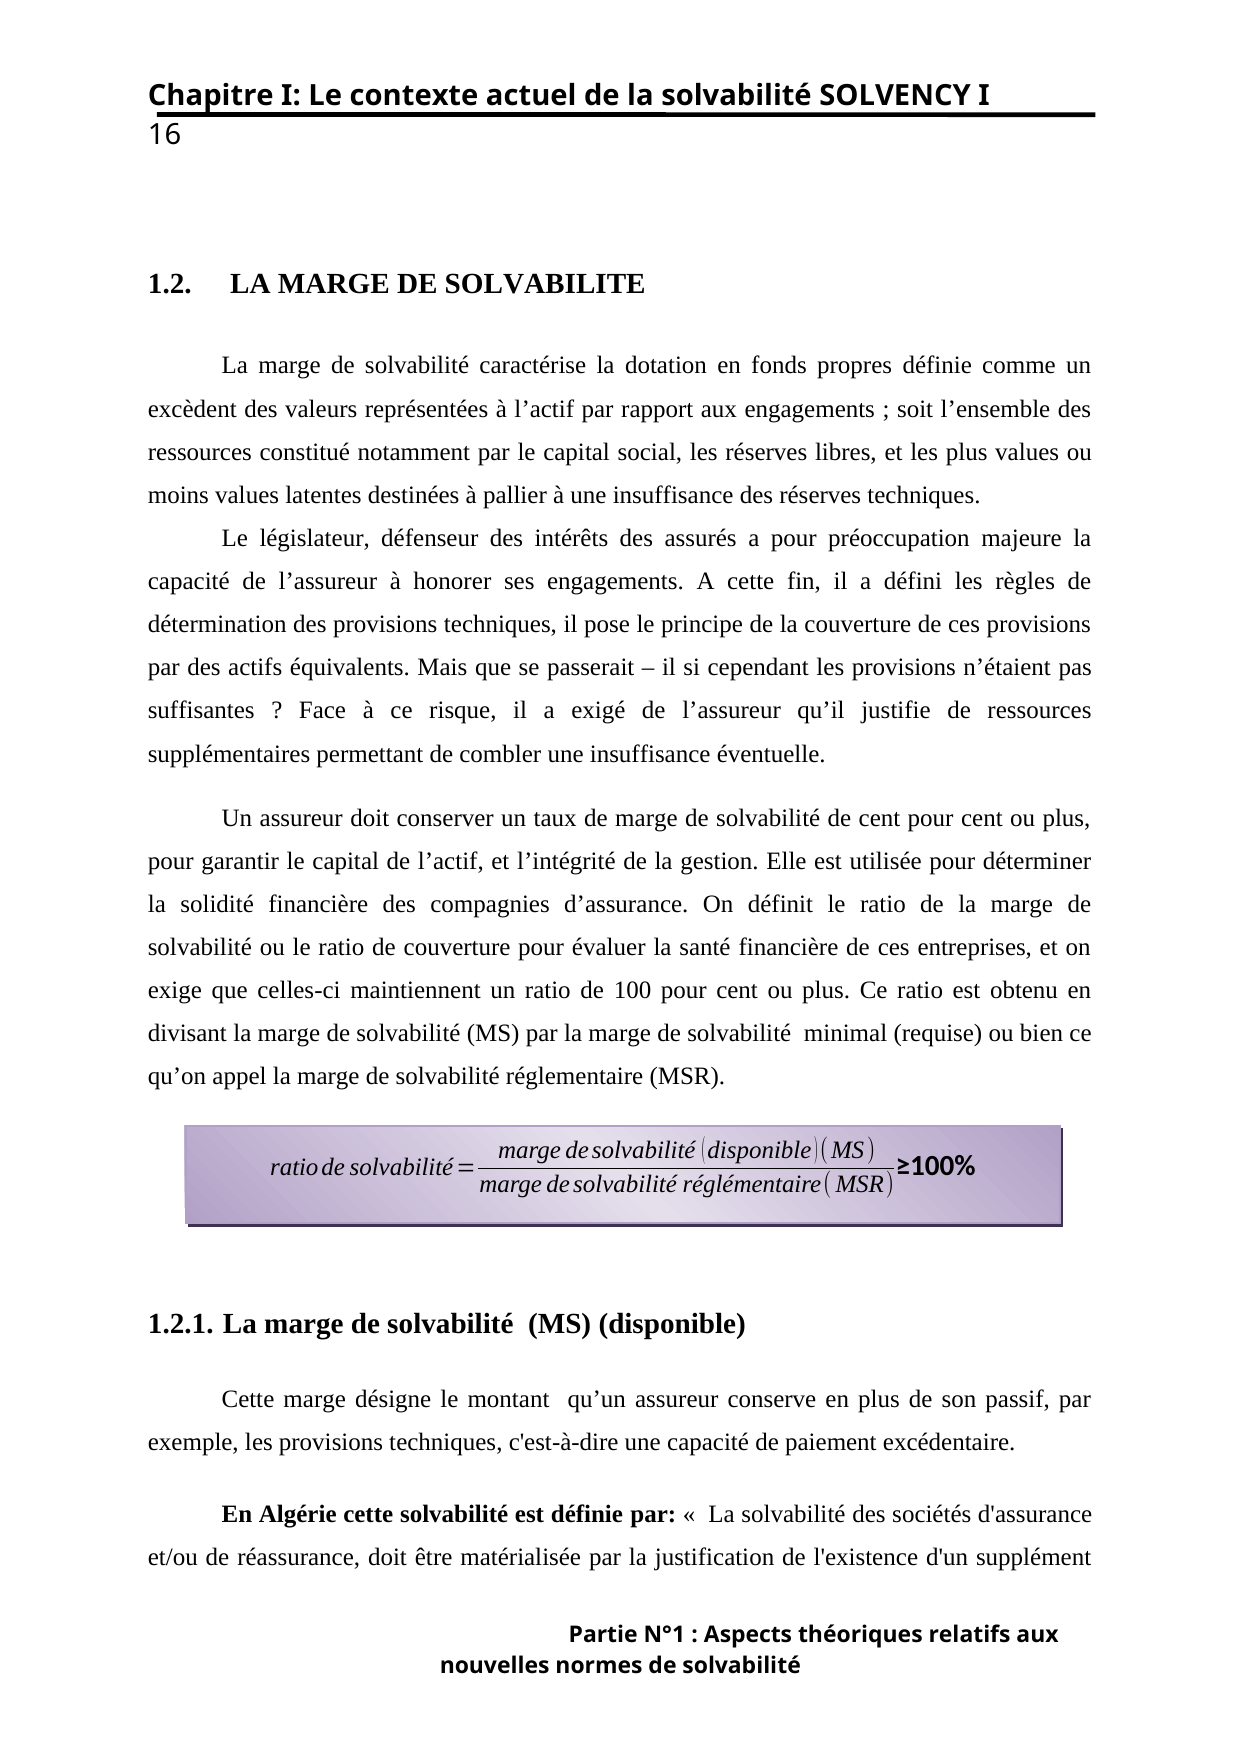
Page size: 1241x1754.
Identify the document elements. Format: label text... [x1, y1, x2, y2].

list La marge de solvabilité (MS) (disponible) [148, 1306, 1093, 1339]
list La marge de solvabilité caractérise la dotation en fonds propres définie comme un excèdent des valeurs représentées à l’actif par rapport aux engagements ; soit l’ensemble des ressources constitué notamment par le capital social, les réserves libres, et les plus values ou moins values latentes destinées à pallier à une insuffisance des réserves techniques. [148, 351, 1093, 509]
list Cette marge désigne le montant qu’un assureur conserve en plus de son passif, par exemple, les provisions techniques, c'est-à-dire une capacité de paiement excédentaire. [148, 1384, 1093, 1456]
list LA MARGE DE SOLVABILITE [148, 267, 1093, 300]
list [148, 1499, 1093, 1571]
list Un assureur doit conserver un taux de marge de solvabilité de cent pour cent ou plus, pour garantir le capital de l’actif, et l’intégrité de la gestion. Elle est utilisée pour déterminer la solidité financière des compagnies d’assurance. On définit le ratio de la marge de solvabilité ou le ratio de couverture pour évaluer la santé financière de ces entreprises, et on exige que celles-ci maintiennent un ratio de 100 pour cent ou plus. Ce ratio est obtenu en divisant la marge de solvabilité (MS) par la marge de solvabilité minimal (requise) ou bien ce qu’on appel la marge de solvabilité réglementaire (MSR). [148, 803, 1093, 1090]
text Le législateur, défenseur des intérêts des assurés a pour préoccupation majeure la capacité de l’assureur à honorer ses engagements. A cette fin, il a défini les règles de détermination des provisions techniques, il pose le principe de la couverture de ces provisions par des actifs équivalents. Mais que se passerait – il si cependant les provisions n’étaient pas suffisantes ? Face à ce risque, il a exigé de l’assureur qu’il justifie de ressources supplémentaires permettant de combler une insuffisance éventuelle. [148, 523, 1093, 767]
